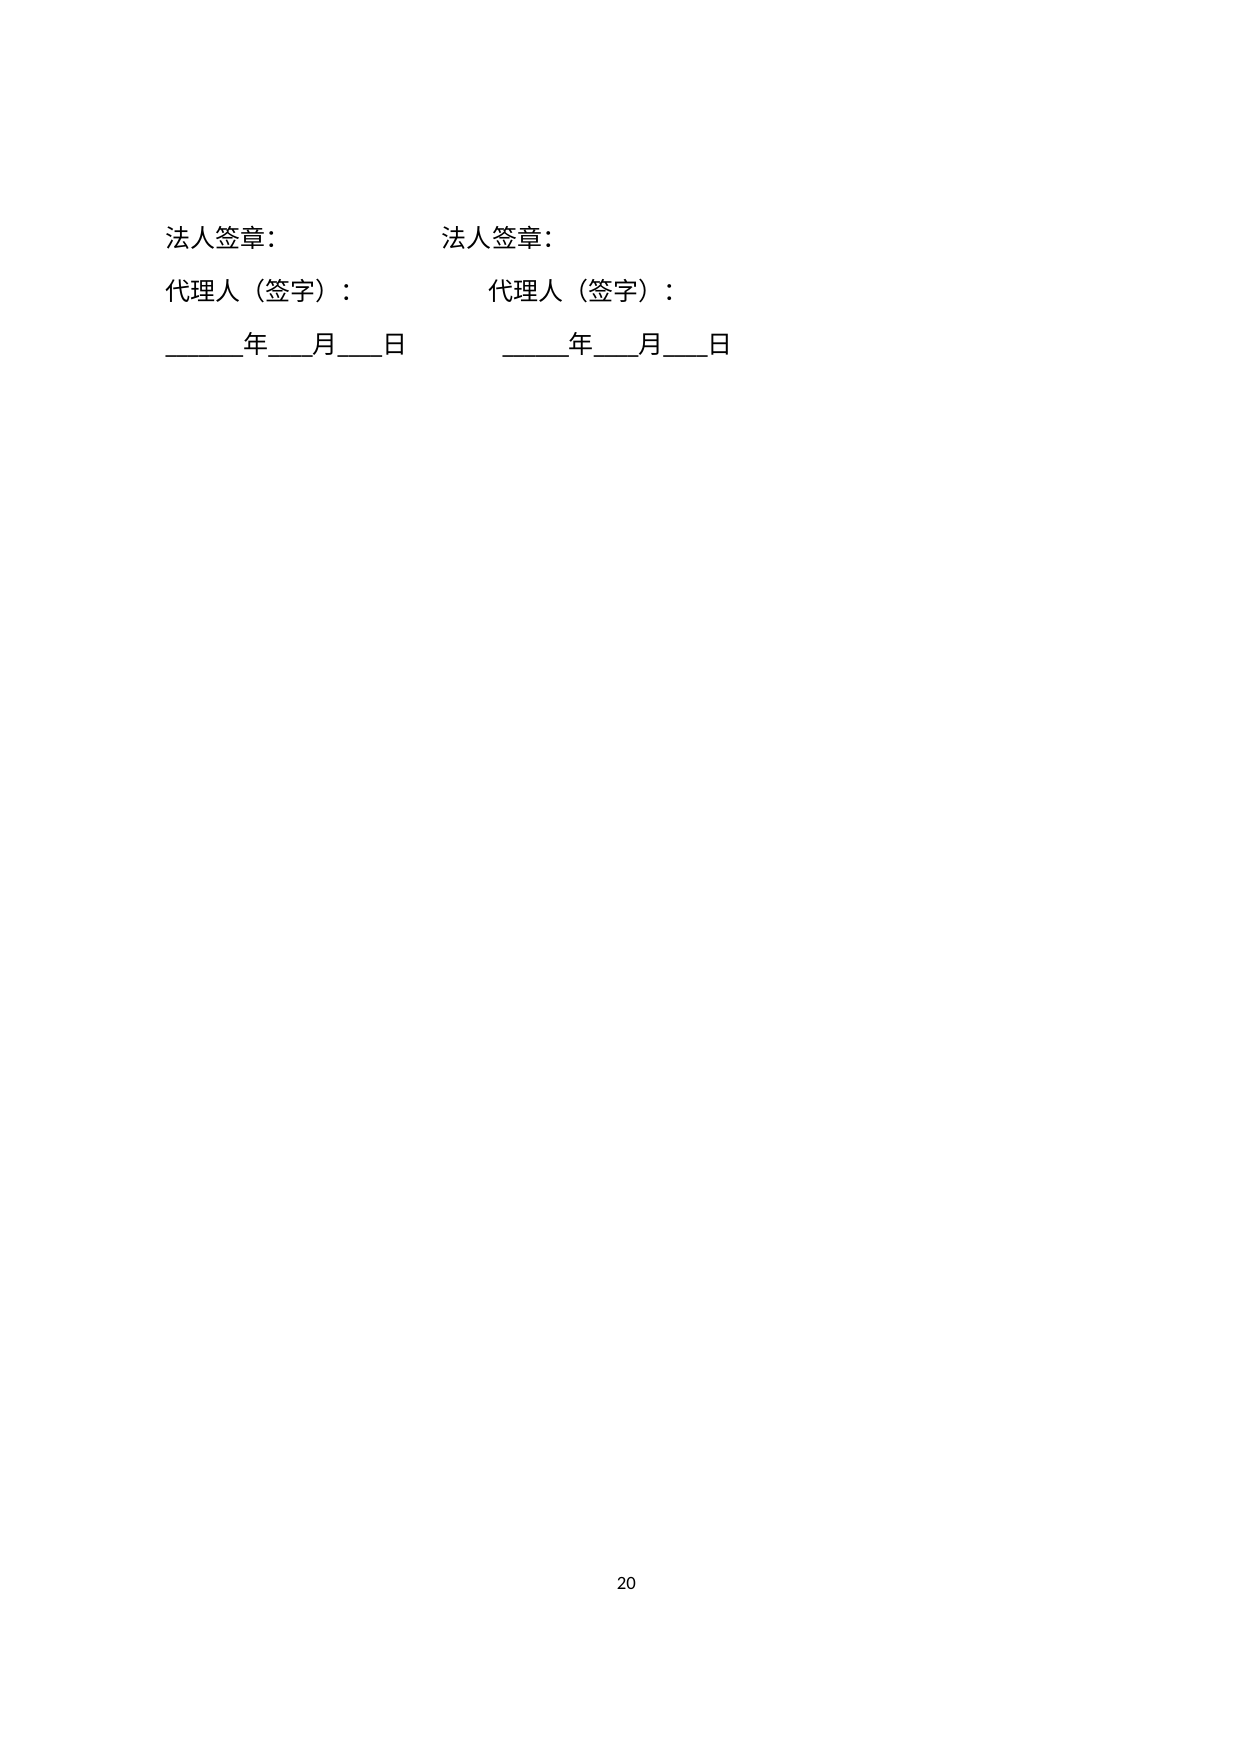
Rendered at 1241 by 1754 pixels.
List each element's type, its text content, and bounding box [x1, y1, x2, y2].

text 代理人（签字）： 代理人（签字）： [165, 271, 1087, 308]
text 法人签章： 法人签章： [165, 218, 1087, 255]
text _______年____月____日 ______年____月____日 [165, 324, 1087, 361]
